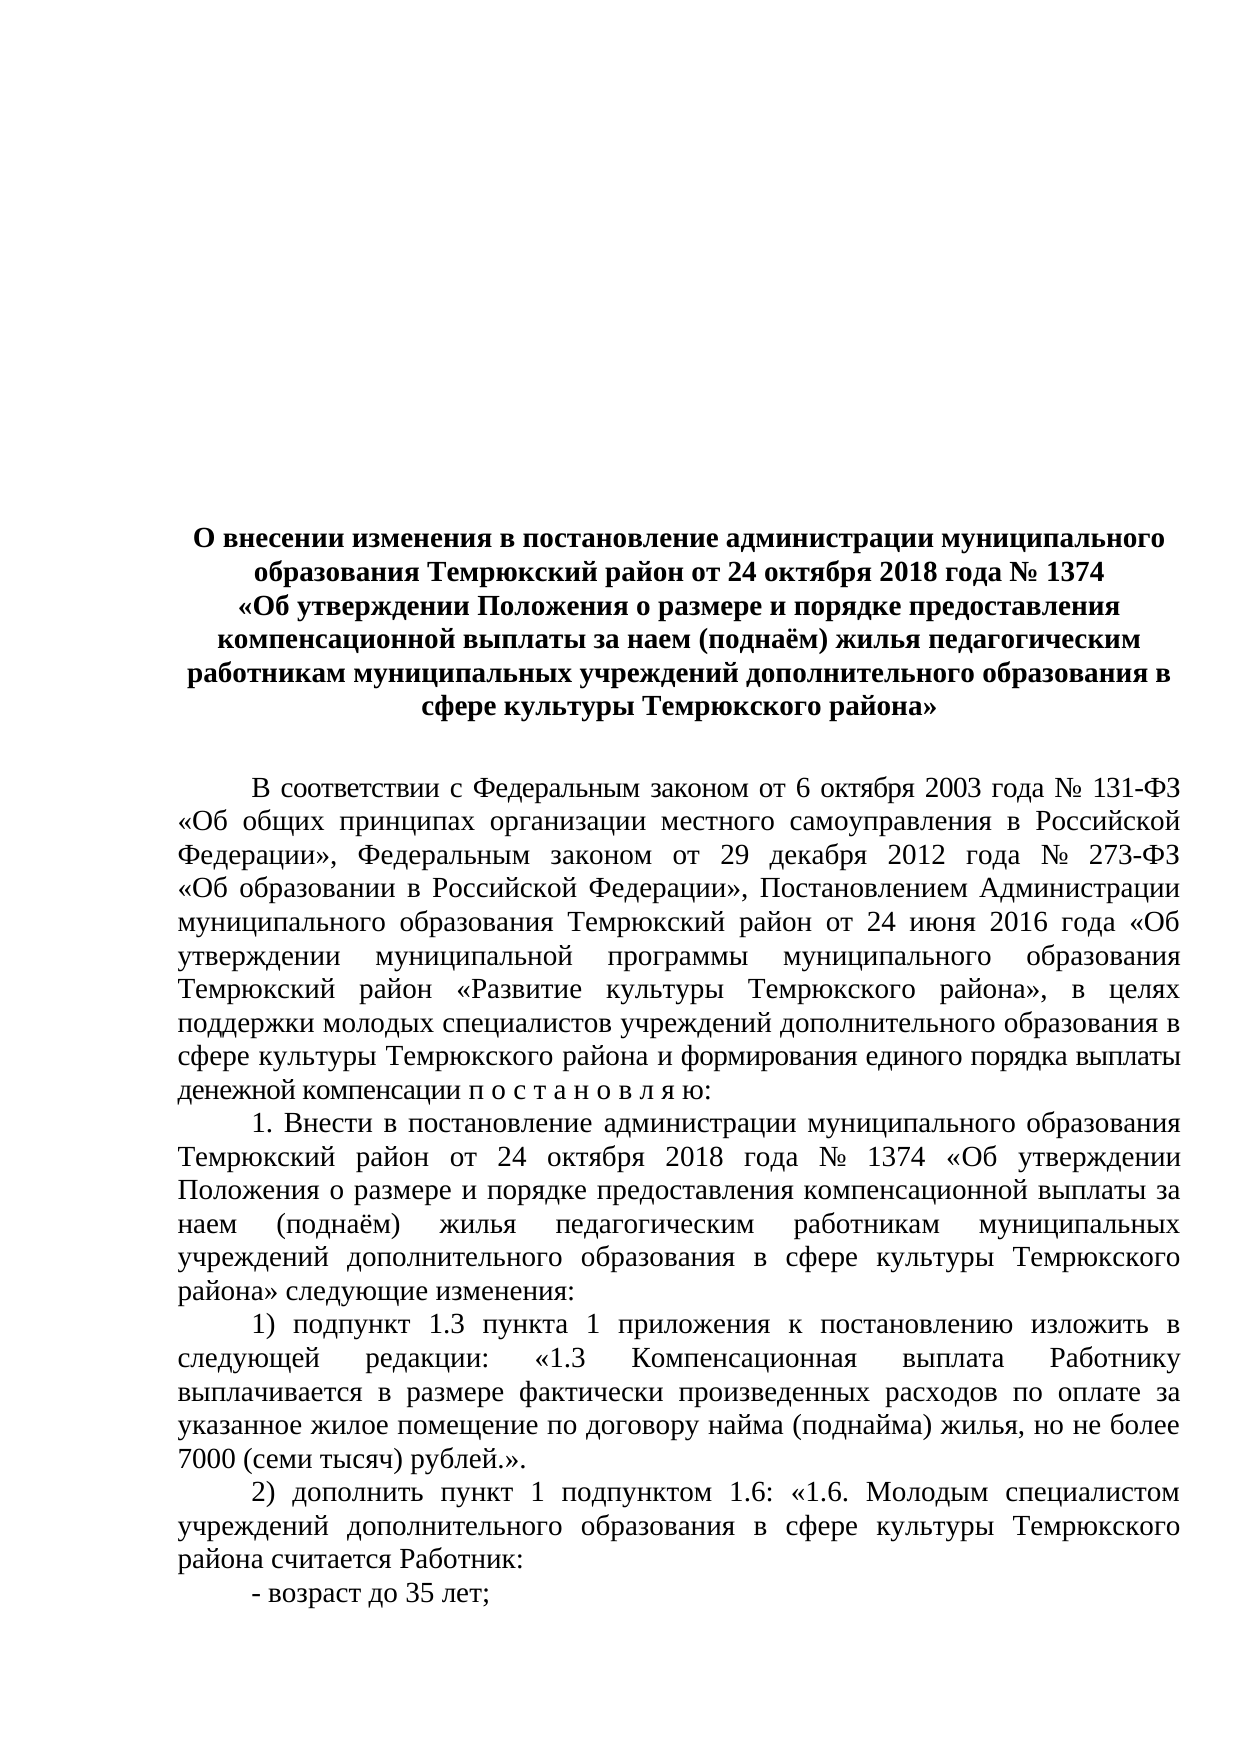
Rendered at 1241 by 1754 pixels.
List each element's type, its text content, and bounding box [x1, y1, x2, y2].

text О внесении изменения в постановление администрации муниципального образования Темрюкский район от 24 октября 2018 года № 1374 «Об утверждении Положения о размере и порядке предоставления компенсационной выплаты за наем (поднаём) жилья педагогическим работникам муниципальных учреждений дополнительного образования в сфере культуры Темрюкского района» [177, 521, 1181, 722]
text В соответствии с Федеральным законом от 6 октября 2003 года № 131-ФЗ «Об общих принципах организации местного самоуправления в Российской Федерации», Федеральным законом от 29 декабря 2012 года № 273-ФЗ «Об образовании в Российской Федерации», Постановлением Администрации муниципального образования Темрюкский район от 24 июня 2016 года «Об утверждении муниципальной программы муниципального образования Темрюкский район «Развитие культуры Темрюкского района», в целях поддержки молодых специалистов учреждений дополнительного образования в сфере культуры Темрюкского района и формирования единого порядка выплаты денежной компенсации п о с т а н о в л я ю: [177, 770, 1181, 1105]
text - возраст до 35 лет; [177, 1575, 1181, 1608]
text 2) дополнить пункт 1 подпунктом 1.6: «1.6. Молодым специалистом учреждений дополнительного образования в сфере культуры Темрюкского района считается Работник: [177, 1474, 1181, 1575]
text 1. Внести в постановление администрации муниципального образования Темрюкский район от 24 октября 2018 года № 1374 «Об утверждении Положения о размере и порядке предоставления компенсационной выплаты за наем (поднаём) жилья педагогическим работникам муниципальных учреждений дополнительного образования в сфере культуры Темрюкского района» следующие изменения: [177, 1105, 1181, 1307]
text 1) подпункт 1.3 пункта 1 приложения к постановлению изложить в следующей редакции: «1.3 Компенсационная выплата Работнику выплачивается в размере фактически произведенных расходов по оплате за указанное жилое помещение по договору найма (поднайма) жилья, но не более 7000 (семи тысяч) рублей.». [177, 1307, 1181, 1474]
